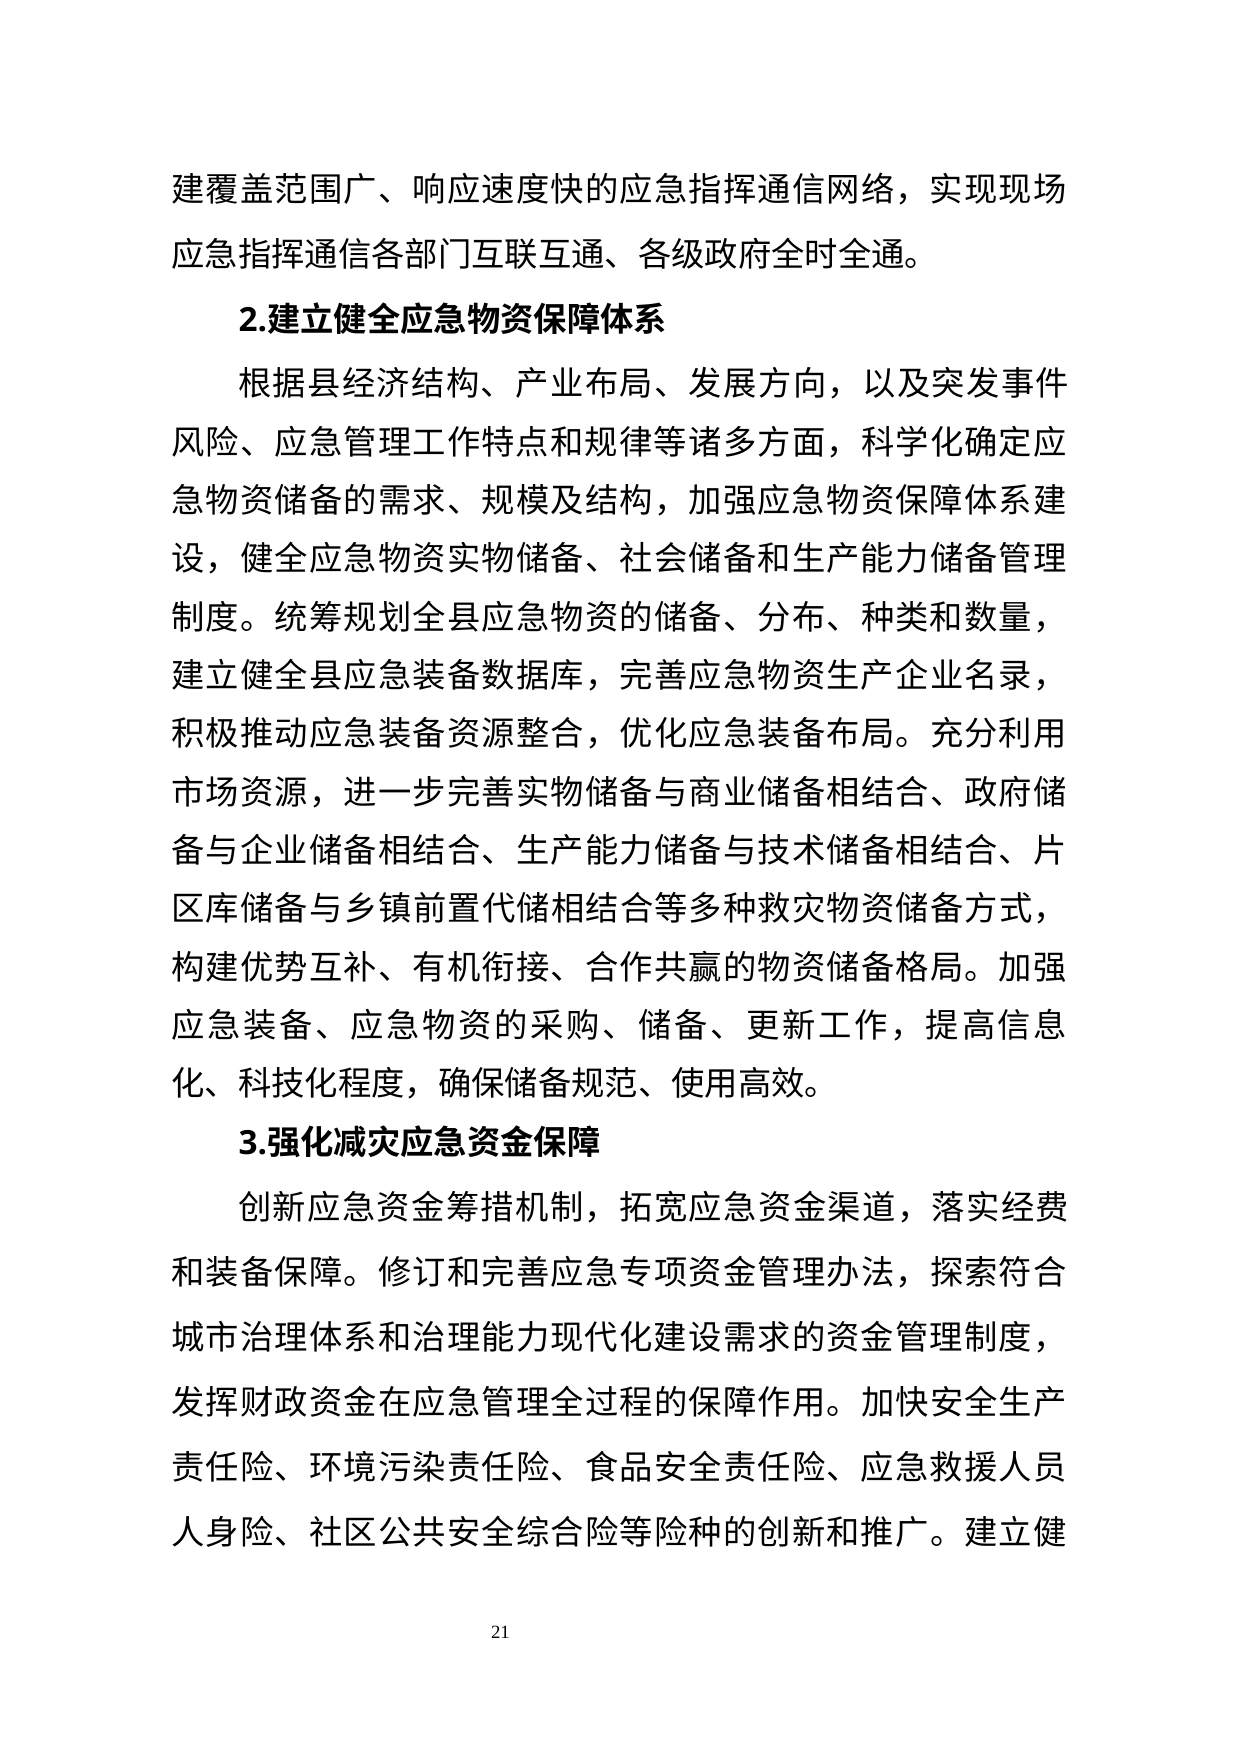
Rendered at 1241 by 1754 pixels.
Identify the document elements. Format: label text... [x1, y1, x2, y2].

text 根据县经济结构、产业布局、发展方向，以及突发事件风险、应急管理工作特点和规律等诸多方面，科学化确定应急物资储备的需求、规模及结构，加强应急物资保障体系建设，健全应急物资实物储备、社会储备和生产能力储备管理制度。统筹规划全县应急物资的储备、分布、种类和数量，建立健全县应急装备数据库，完善应急物资生产企业名录，积极推动应急装备资源整合，优化应急装备布局。充分利用市场资源，进一步完善实物储备与商业储备相结合、政府储备与企业储备相结合、生产能力储备与技术储备相结合、片区库储备与乡镇前置代储相结合等多种救灾物资储备方式，构建优势互补、有机衔接、合作共赢的物资储备格局。加强应急装备、应急物资的采购、储备、更新工作，提高信息化、科技化程度，确保储备规范、使用高效。 [171, 349, 1069, 1107]
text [171, 1172, 1069, 1562]
text 2.建立健全应急物资保障体系 [171, 284, 1069, 349]
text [171, 154, 1069, 284]
text 3.强化减灾应急资金保障 [171, 1107, 1069, 1172]
